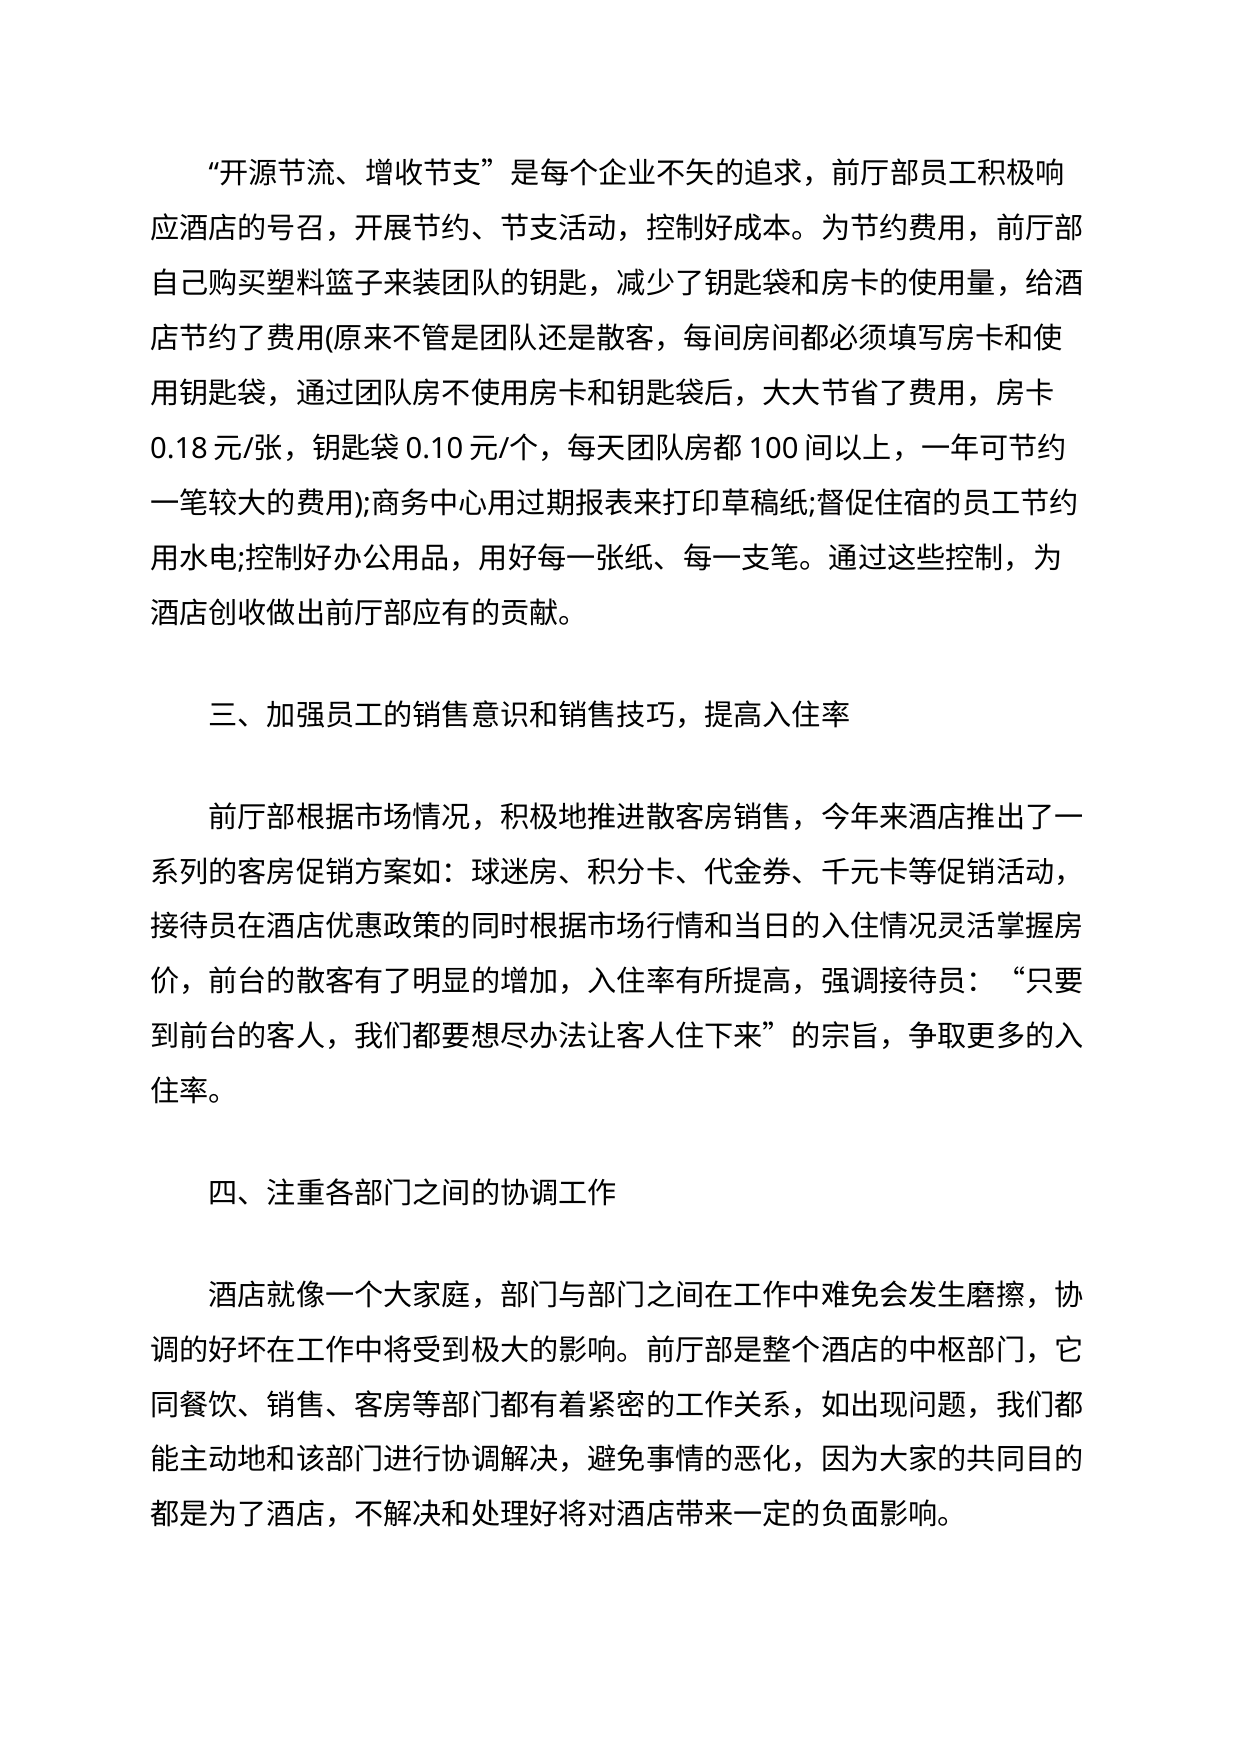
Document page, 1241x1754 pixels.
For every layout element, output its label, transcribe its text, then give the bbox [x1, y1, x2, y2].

text 三、加强员工的销售意识和销售技巧，提高入住率 [150, 691, 1090, 734]
text 四、注重各部门之间的协调工作 [150, 1169, 1090, 1212]
text “开源节流、增收节支”是每个企业不矢的追求，前厅部员工积极响应酒店的号召，开展节约、节支活动，控制好成本。为节约费用，前厅部自己购买塑料篮子来装团队的钥匙，减少了钥匙袋和房卡的使用量，给酒店节约了费用(原来不管是团队还是散客，每间房间都必须填写房卡和使用钥匙袋，通过团队房不使用房卡和钥匙袋后，大大节省了费用，房卡0.18元/张，钥匙袋0.10元/个，每天团队房都100间以上，一年可节约一笔较大的费用);商务中心用过期报表来打印草稿纸;督促住宿的员工节约用水电;控制好办公用品，用好每一张纸、每一支笔。通过这些控制，为酒店创收做出前厅部应有的贡献。 [150, 150, 1090, 632]
text 酒店就像一个大家庭，部门与部门之间在工作中难免会发生磨擦，协调的好坏在工作中将受到极大的影响。前厅部是整个酒店的中枢部门，它同餐饮、销售、客房等部门都有着紧密的工作关系，如出现问题，我们都能主动地和该部门进行协调解决，避免事情的恶化，因为大家的共同目的都是为了酒店，不解决和处理好将对酒店带来一定的负面影响。 [150, 1271, 1090, 1533]
text 前厅部根据市场情况，积极地推进散客房销售，今年来酒店推出了一系列的客房促销方案如：球迷房、积分卡、代金券、千元卡等促销活动，接待员在酒店优惠政策的同时根据市场行情和当日的入住情况灵活掌握房价，前台的散客有了明显的增加，入住率有所提高，强调接待员：“只要到前台的客人，我们都要想尽办法让客人住下来”的宗旨，争取更多的入住率。 [150, 793, 1090, 1110]
